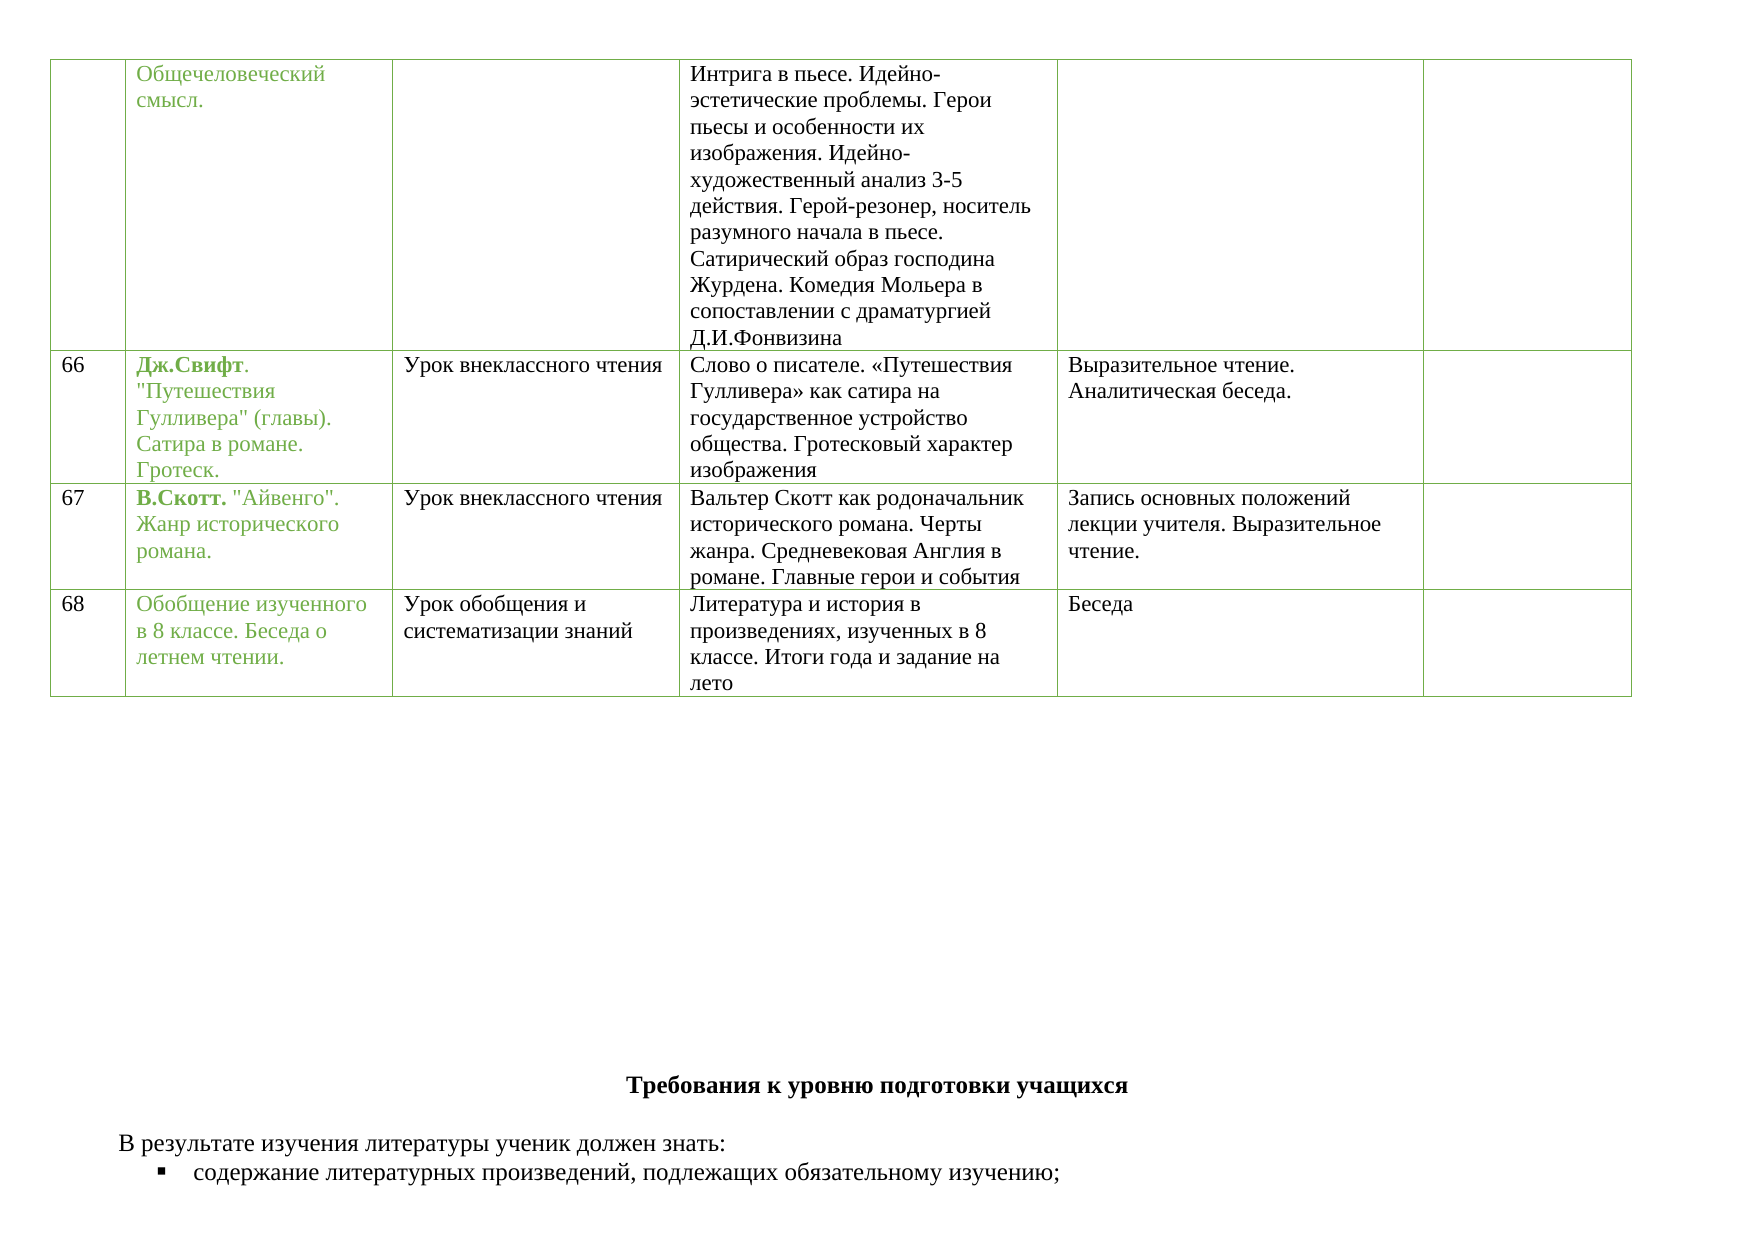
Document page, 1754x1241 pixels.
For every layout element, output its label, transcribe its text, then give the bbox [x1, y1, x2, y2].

table_cell 66 [51, 351, 125, 483]
table_cell Слово о писателе. «Путешествия Гулливера» как сатира на государственное устройство общества. Гротесковый характер изображения [680, 351, 1057, 483]
text Требования к уровню подготовки учащихся [118, 1071, 1636, 1099]
table_cell Дж.Свифт. "Путешествия Гулливера" (главы). Сатира в романе. Гротеск. [126, 351, 392, 483]
table_cell [1424, 484, 1631, 589]
table_cell Литература и история в произведениях, изученных в 8 классе. Итоги года и задание на лето [680, 590, 1057, 696]
text В результате изучения литературы ученик должен знать: [118, 1128, 1636, 1157]
table_cell Обобщение изученного в 8 классе. Беседа о летнем чтении. [126, 590, 392, 696]
table_cell В.Скотт. "Айвенго". Жанр исторического романа. [126, 484, 392, 589]
table_cell Урок обобщения и систематизации знаний [393, 590, 679, 696]
table_cell Урок внеклассного чтения [393, 484, 679, 589]
table_cell [1424, 590, 1631, 696]
table_cell [1424, 60, 1631, 350]
list содержание литературных произведений, подлежащих обязательному изучению; [156, 1157, 1636, 1186]
table_cell Урок внеклассного чтения [393, 351, 679, 483]
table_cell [1058, 60, 1423, 350]
table_cell 67 [51, 484, 125, 589]
table_cell [1424, 351, 1631, 483]
table_cell 65 [51, 60, 125, 350]
table_cell Беседа [1058, 590, 1423, 696]
table_cell Запись основных положений лекции учителя. Выразительное чтение. [1058, 484, 1423, 589]
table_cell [393, 60, 679, 350]
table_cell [126, 60, 392, 350]
table_cell Выразительное чтение. Аналитическая беседа. [1058, 351, 1423, 483]
table_cell 68 [51, 590, 125, 696]
table_cell Вальтер Скотт как родоначальник исторического романа. Черты жанра. Средневековая Англия в романе. Главные герои и события [680, 484, 1057, 589]
